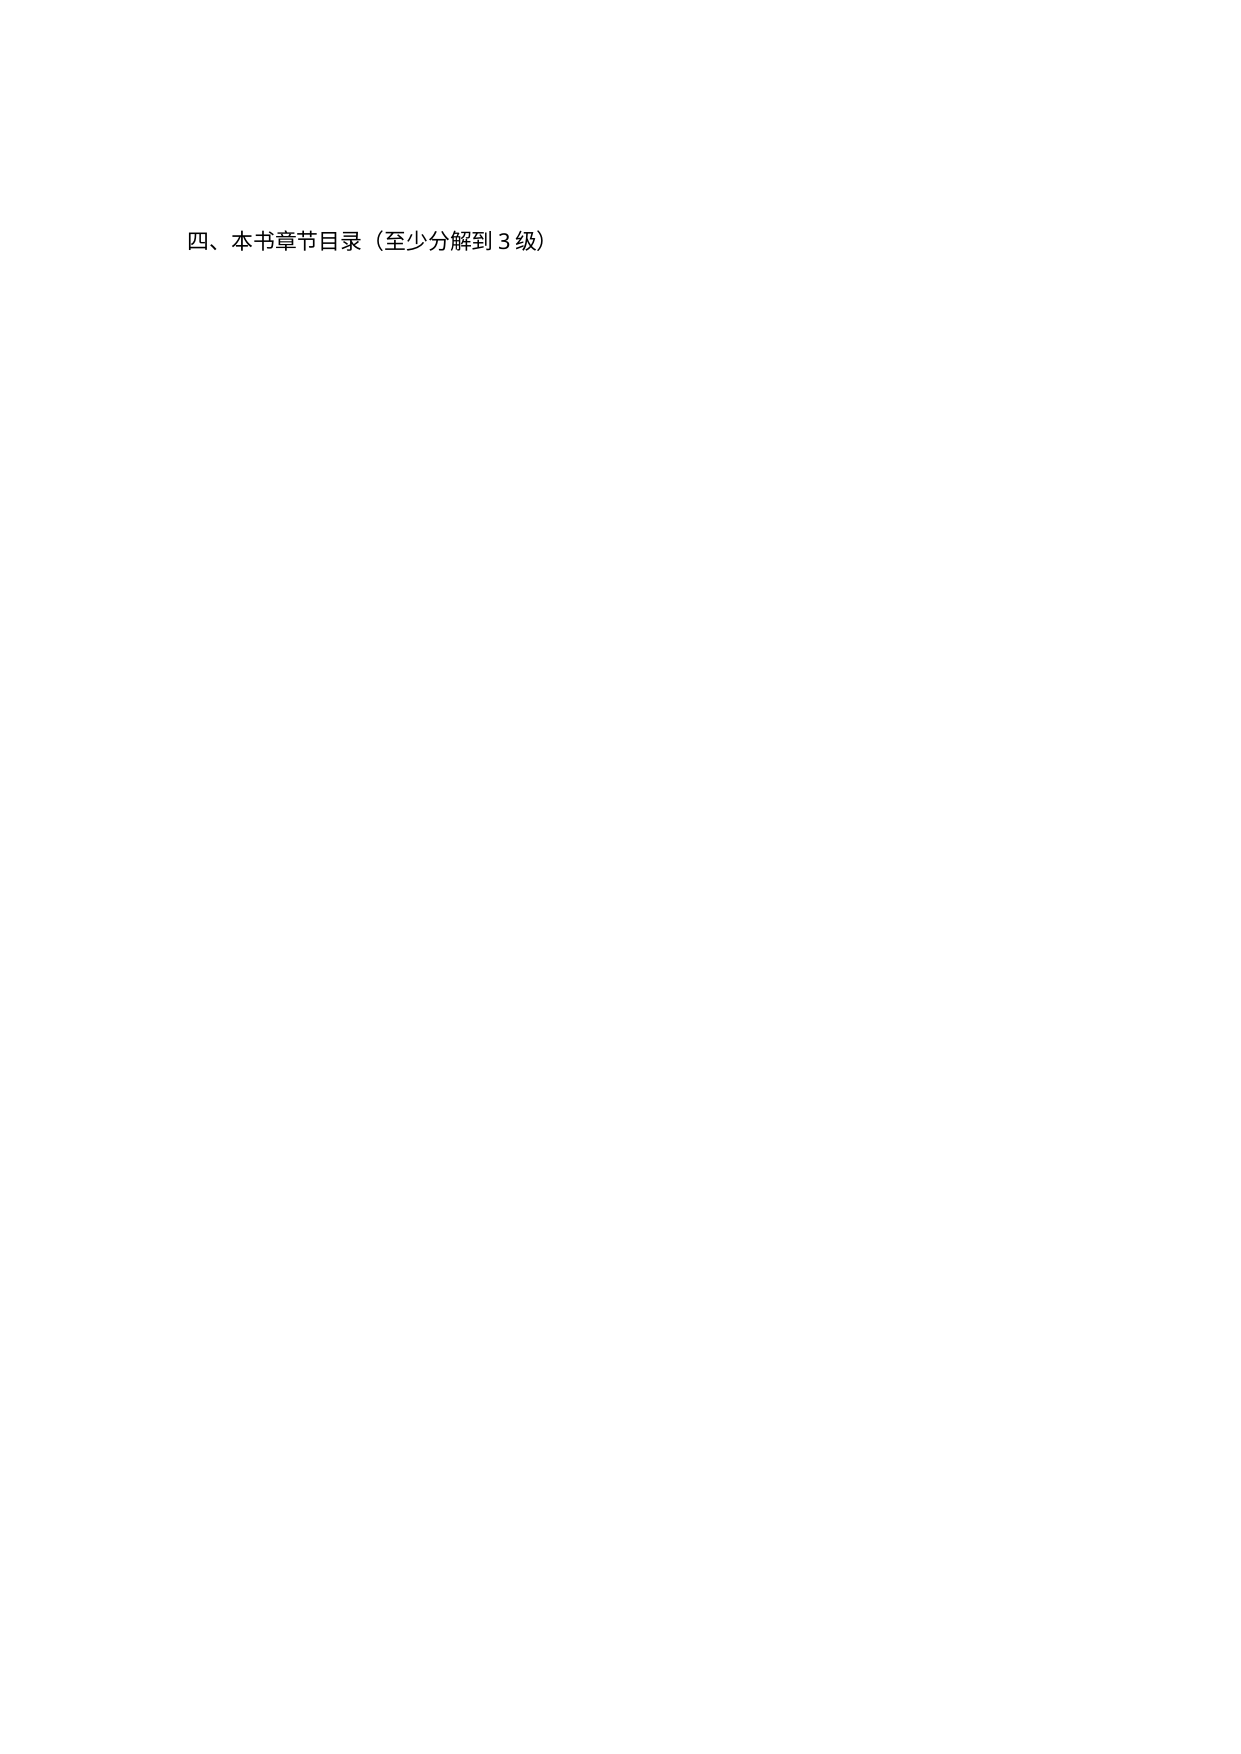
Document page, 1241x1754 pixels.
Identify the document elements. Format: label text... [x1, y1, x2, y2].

text 四、本书章节目录（至少分解到3级） [187, 224, 1053, 256]
